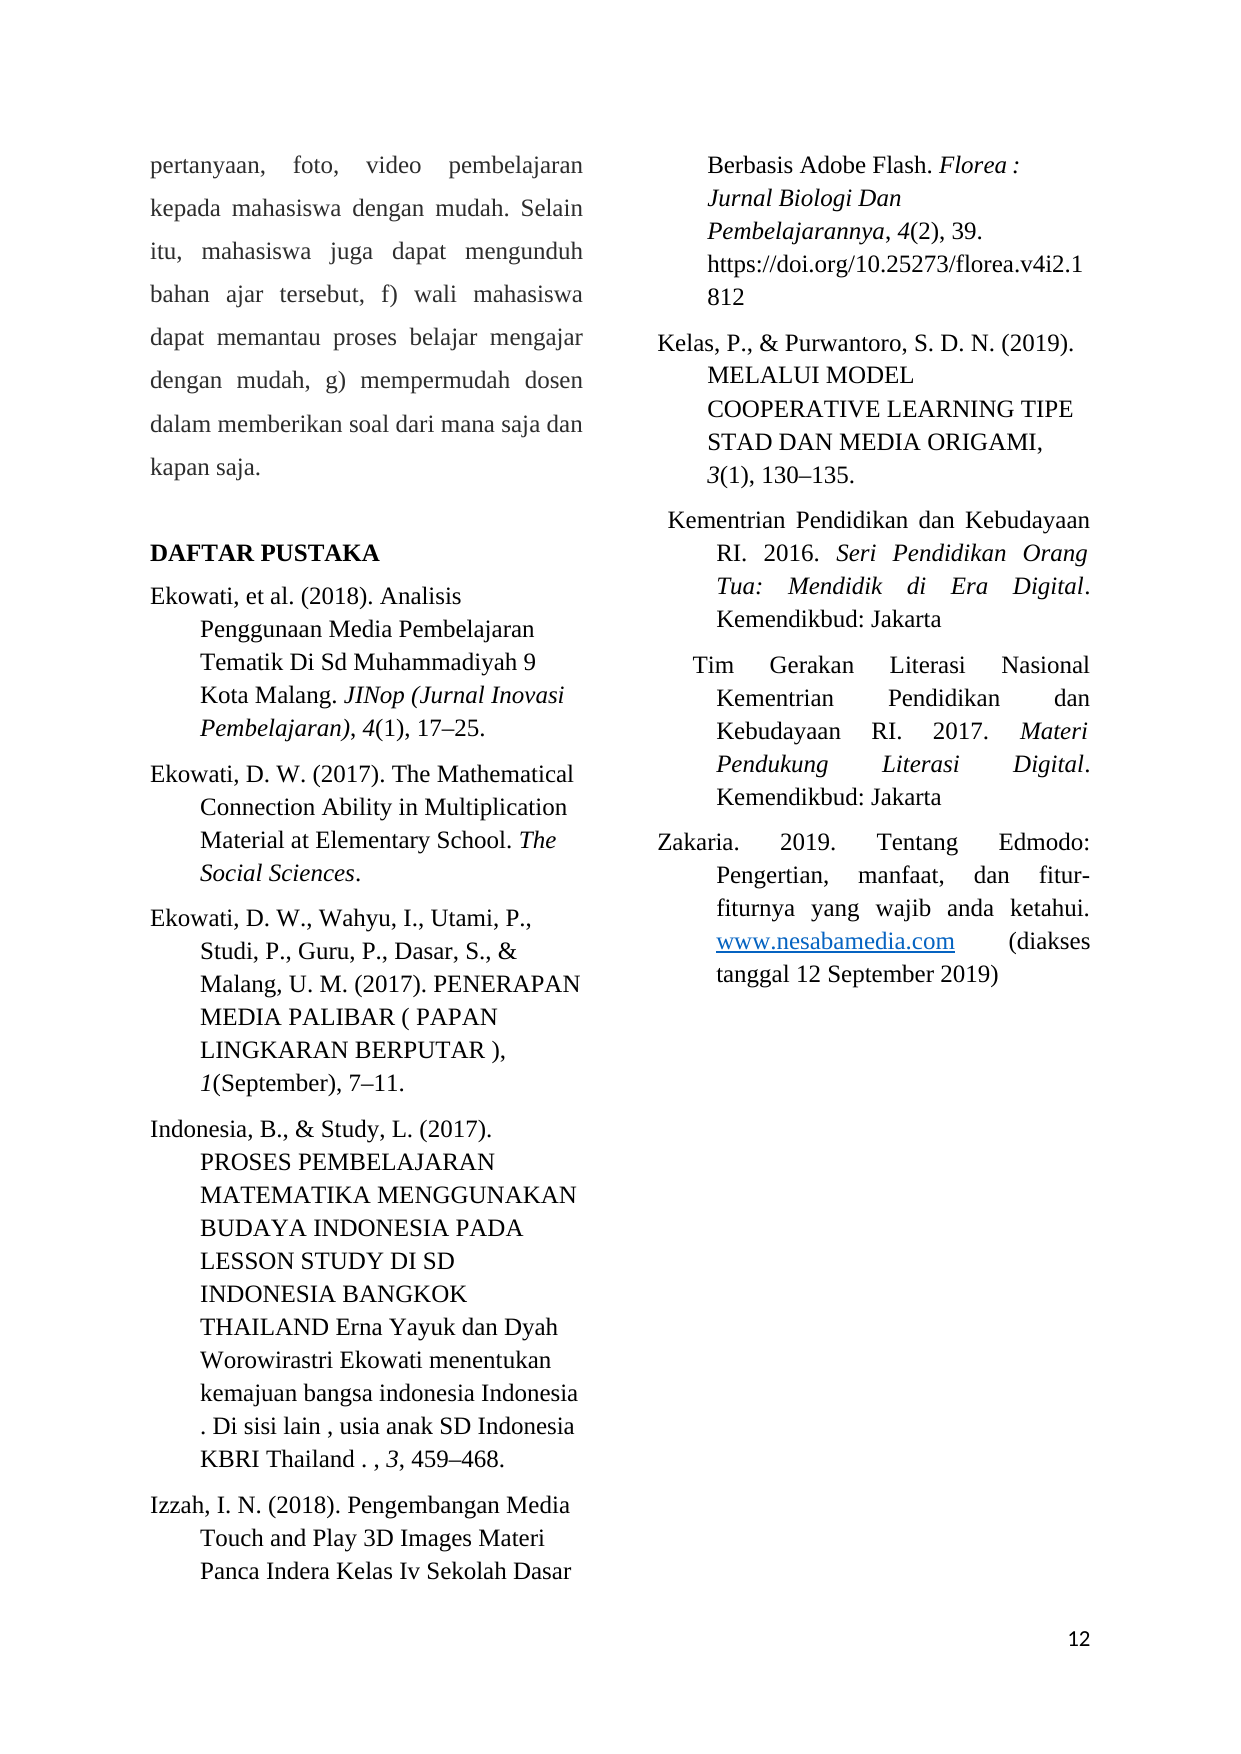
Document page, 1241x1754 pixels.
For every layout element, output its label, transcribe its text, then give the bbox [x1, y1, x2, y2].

text Izzah, I. N. (2018). Pengembangan Media Touch and Play 3D Images Materi Panca Indera Kelas Iv Sekolah Dasar Berbasis Adobe Flash. Florea : Jurnal Biologi Dan Pembelajarannya, 4(2), 39. https://doi.org/10.25273/florea.v4i2.1812 [657, 150, 1090, 311]
text Ekowati, D. W. (2017). The Mathematical Connection Ability in Multiplication Material at Elementary School. The Social Sciences. [150, 759, 583, 887]
text Kelas, P., & Purwantoro, S. D. N. (2019). MELALUI MODEL COOPERATIVE LEARNING TIPE STAD DAN MEDIA ORIGAMI, 3(1), 130–135. [657, 328, 1090, 488]
text Tim Gerakan Literasi Nasional Kementrian Pendidikan dan Kebudayaan RI. 2017. Materi Pendukung Literasi Digital. Kemendikbud: Jakarta [657, 650, 1090, 811]
text DAFTAR PUSTAKA [150, 538, 583, 567]
text Ekowati, D. W., Wahyu, I., Utami, P., Studi, P., Guru, P., Dasar, S., & Malang, U. M. (2017). PENERAPAN MEDIA PALIBAR ( PAPAN LINGKARAN BERPUTAR ), 1(September), 7–11. [150, 903, 583, 1097]
text Zakaria. 2019. Tentang Edmodo: Pengertian, manfaat, dan fitur-fiturnya yang wajib anda ketahui. www.nesabamedia.com (diakses tanggal 12 September 2019) [657, 827, 1090, 988]
text Indonesia, B., & Study, L. (2017). PROSES PEMBELAJARAN MATEMATIKA MENGGUNAKAN BUDAYA INDONESIA PADA LESSON STUDY DI SD INDONESIA BANGKOK THAILAND Erna Yayuk dan Dyah Worowirastri Ekowati menentukan kemajuan bangsa indonesia Indonesia . Di sisi lain , usia anak SD Indonesia KBRI Thailand . , 3, 459–468. [150, 1114, 583, 1473]
text Kementrian Pendidikan dan Kebudayaan RI. 2016. Seri Pendidikan Orang Tua: Mendidik di Era Digital. Kemendikbud: Jakarta [657, 505, 1090, 633]
text Izzah, I. N. (2018). Pengembangan Media Touch and Play 3D Images Materi Panca Indera Kelas Iv Sekolah Dasar Berbasis Adobe Flash. Florea : Jurnal Biologi Dan Pembelajarannya, 4(2), 39. https://doi.org/10.25273/florea.v4i2.1812 [150, 1490, 583, 1584]
text Ekowati, et al. (2018). Analisis Penggunaan Media Pembelajaran Tematik Di Sd Muhammadiyah 9 Kota Malang. JINop (Jurnal Inovasi Pembelajaran), 4(1), 17–25. [150, 581, 583, 742]
